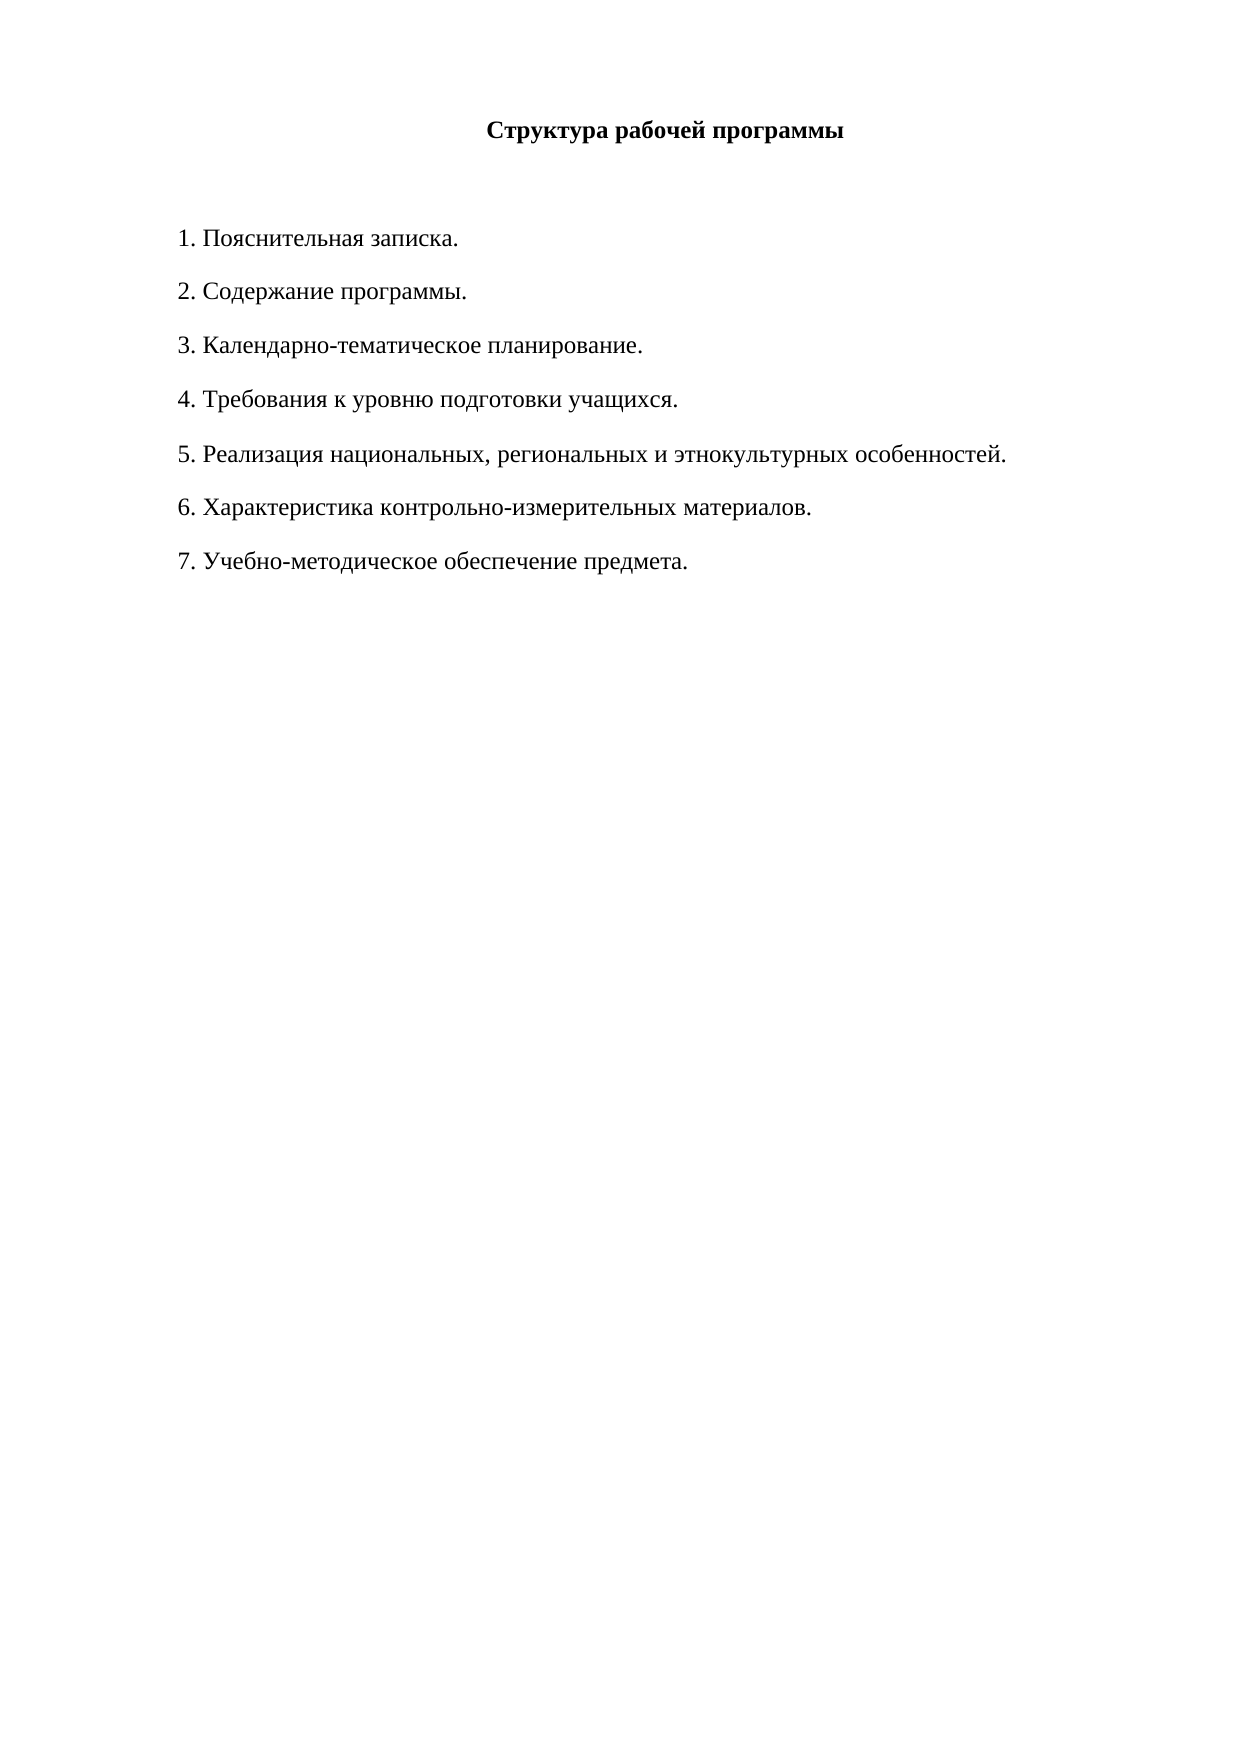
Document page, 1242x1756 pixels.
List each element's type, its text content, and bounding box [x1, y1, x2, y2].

list Требования к уровню подготовки учащихся. [177, 384, 1177, 413]
list Реализация национальных, региональных и этнокультурных особенностей. [177, 439, 1177, 467]
list Содержание программы. [177, 276, 1177, 305]
list Характеристика контрольно-измерительных материалов. [177, 492, 1177, 521]
list Учебно-методическое обеспечение предмета. [177, 546, 1177, 575]
list Календарно-тематическое планирование. [177, 331, 1177, 359]
list Пояснительная записка. [177, 223, 1177, 252]
subtitle Структура рабочей программы [317, 116, 1013, 144]
